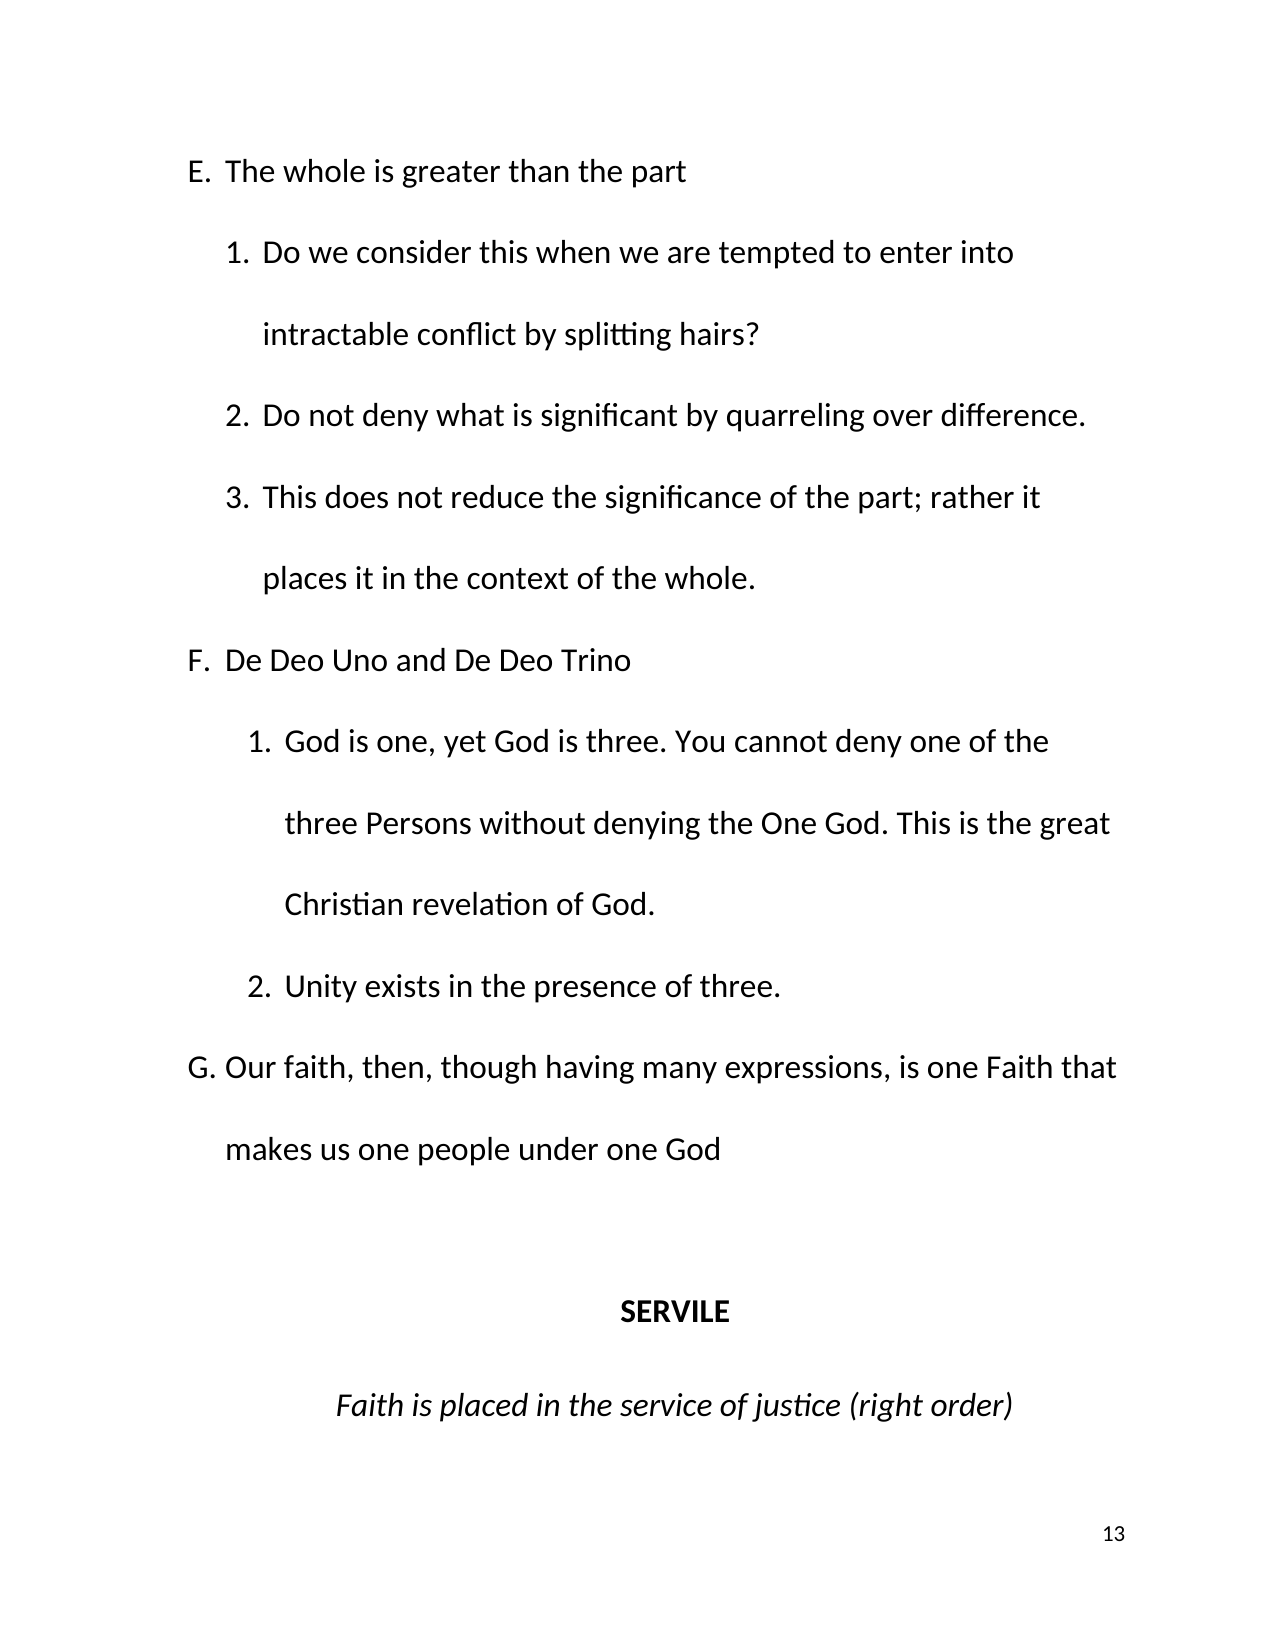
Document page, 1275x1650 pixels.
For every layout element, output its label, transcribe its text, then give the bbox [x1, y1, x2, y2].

list SERVILE [225, 1290, 1125, 1331]
list God is one, yet God is three. You cannot deny one of the three Persons without denying the One God. This is the great Christian revelation of God. [247, 720, 1125, 924]
list Do not deny what is significant by quarreling over difference. [225, 394, 1125, 435]
list Unity exists in the presence of three. [247, 964, 1125, 1005]
list Our faith, then, though having many expressions, is one Faith that makes us one people under one God [187, 1046, 1125, 1168]
list Do we consider this when we are tempted to enter into intractable conflict by splitting hairs? [225, 231, 1125, 354]
list De Deo Uno and De Deo Trino [187, 639, 1125, 679]
list The whole is greater than the part [187, 150, 1125, 191]
list This does not reduce the significance of the part; rather it places it in the context of the whole. [225, 476, 1125, 598]
list Faith is placed in the service of justice (right order) [225, 1384, 1125, 1425]
